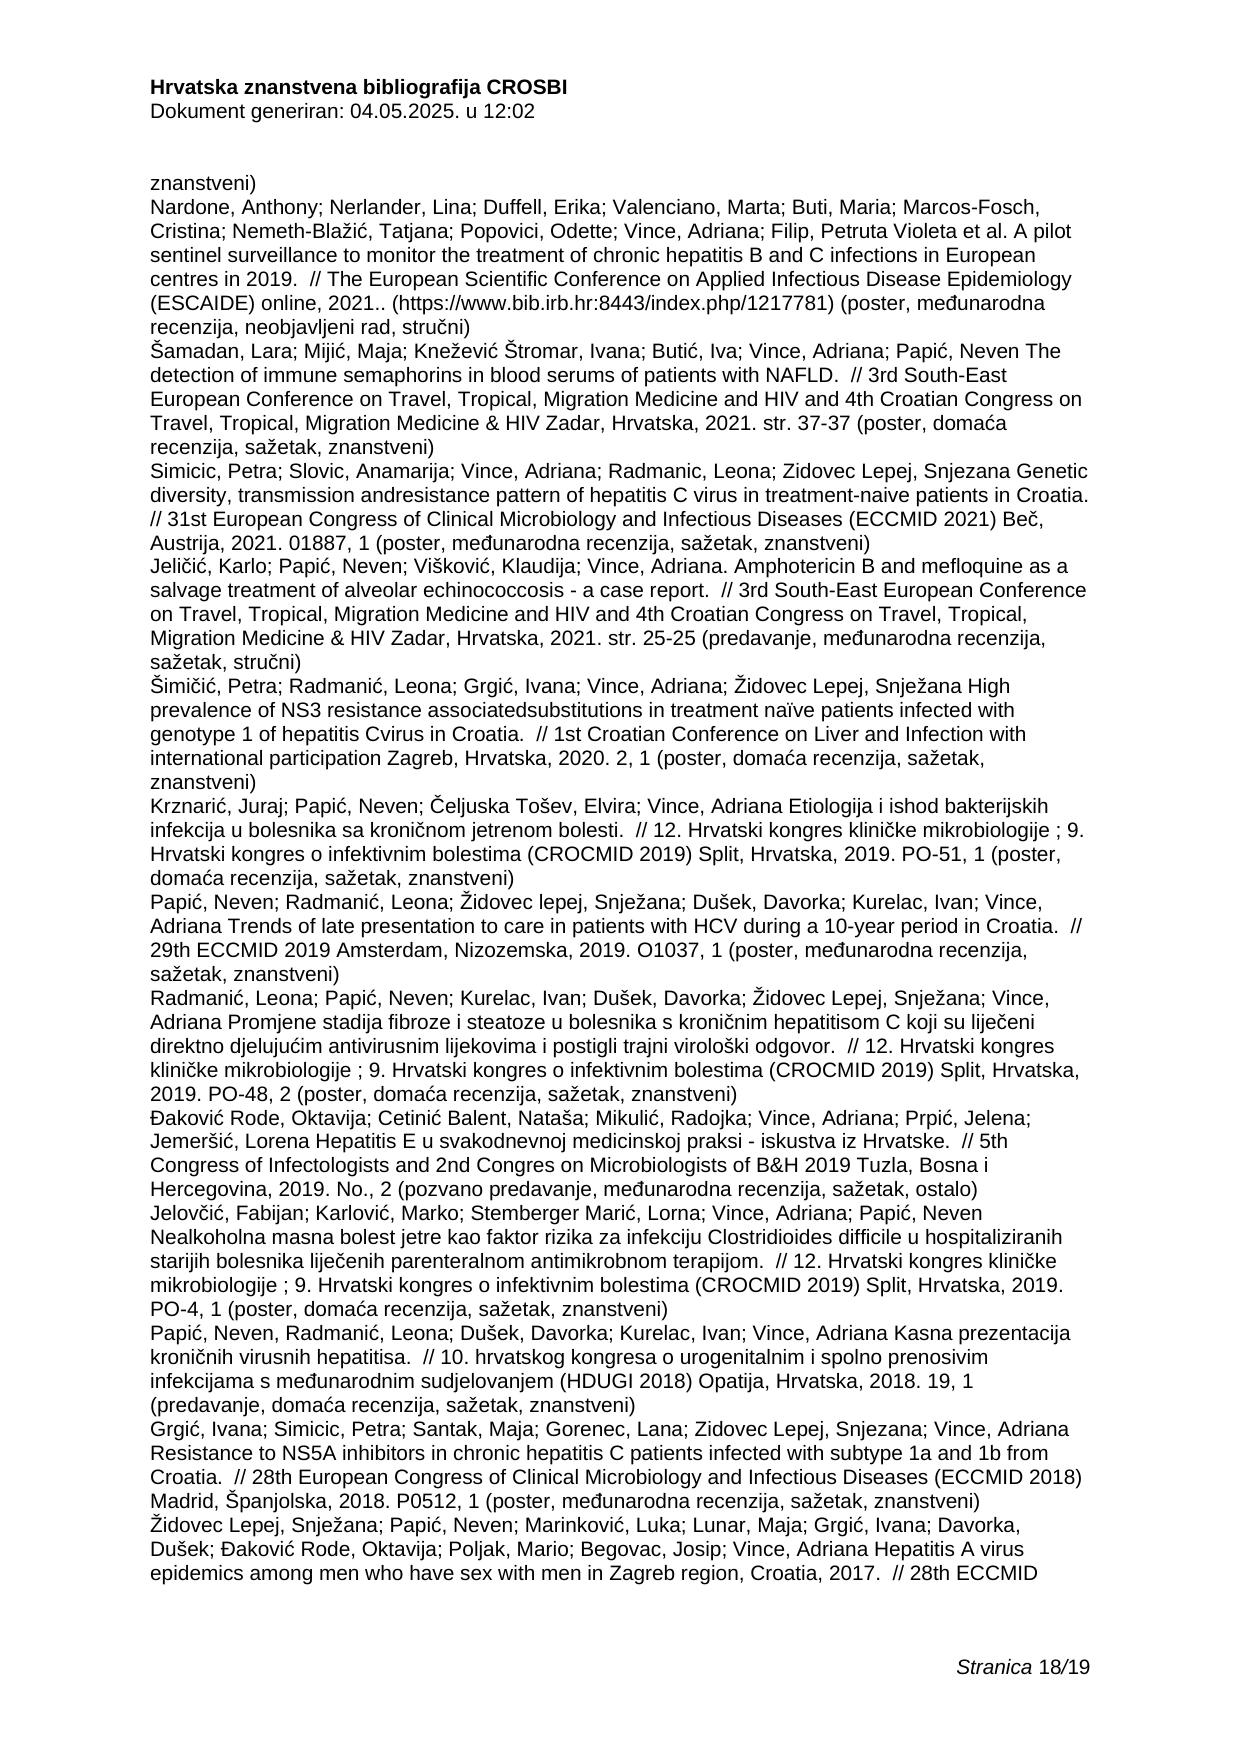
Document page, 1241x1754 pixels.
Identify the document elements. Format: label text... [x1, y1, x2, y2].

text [150, 171, 1090, 195]
text Šamadan, Lara; Mijić, Maja; Knežević Štromar, Ivana; Butić, Iva; Vince, Adriana; Papić, Neven [150, 339, 1090, 458]
text Nardone, Anthony; Nerlander, Lina; Duffell, Erika; Valenciano, Marta; Buti, Maria; Marcos-Fosch, Cristina; Nemeth-Blažić, Tatjana; Popovici, Odette; Vince, Adriana; Filip, Petruta Violeta et al. [150, 195, 1090, 339]
text Simicic, Petra; Slovic, Anamarija; Vince, Adriana; Radmanic, Leona; Zidovec Lepej, Snjezana [150, 458, 1090, 554]
text Đaković Rode, Oktavija; Cetinić Balent, Nataša; Mikulić, Radojka; Vince, Adriana; Prpić, Jelena; Jemeršić, Lorena [150, 1105, 1090, 1201]
text Papić, Neven; Radmanić, Leona; Židovec lepej, Snježana; Dušek, Davorka; Kurelac, Ivan; Vince, Adriana [150, 890, 1090, 986]
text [150, 1513, 1090, 1584]
text Grgić, Ivana; Simicic, Petra; Santak, Maja; Gorenec, Lana; Zidovec Lepej, Snjezana; Vince, Adriana [150, 1417, 1090, 1513]
text Jeličić, Karlo; Papić, Neven; Višković, Klaudija; Vince, Adriana. [150, 554, 1090, 674]
text Šimičić, Petra; Radmanić, Leona; Grgić, Ivana; Vince, Adriana; Židovec Lepej, Snježana [150, 674, 1090, 794]
text Jelovčić, Fabijan; Karlović, Marko; Stemberger Marić, Lorna; Vince, Adriana; Papić, Neven [150, 1201, 1090, 1321]
text Papić, Neven, Radmanić, Leona; Dušek, Davorka; Kurelac, Ivan; Vince, Adriana [150, 1321, 1090, 1417]
text Radmanić, Leona; Papić, Neven; Kurelac, Ivan; Dušek, Davorka; Židovec Lepej, Snježana; Vince, Adriana [150, 986, 1090, 1105]
text Krznarić, Juraj; Papić, Neven; Čeljuska Tošev, Elvira; Vince, Adriana [150, 794, 1090, 890]
